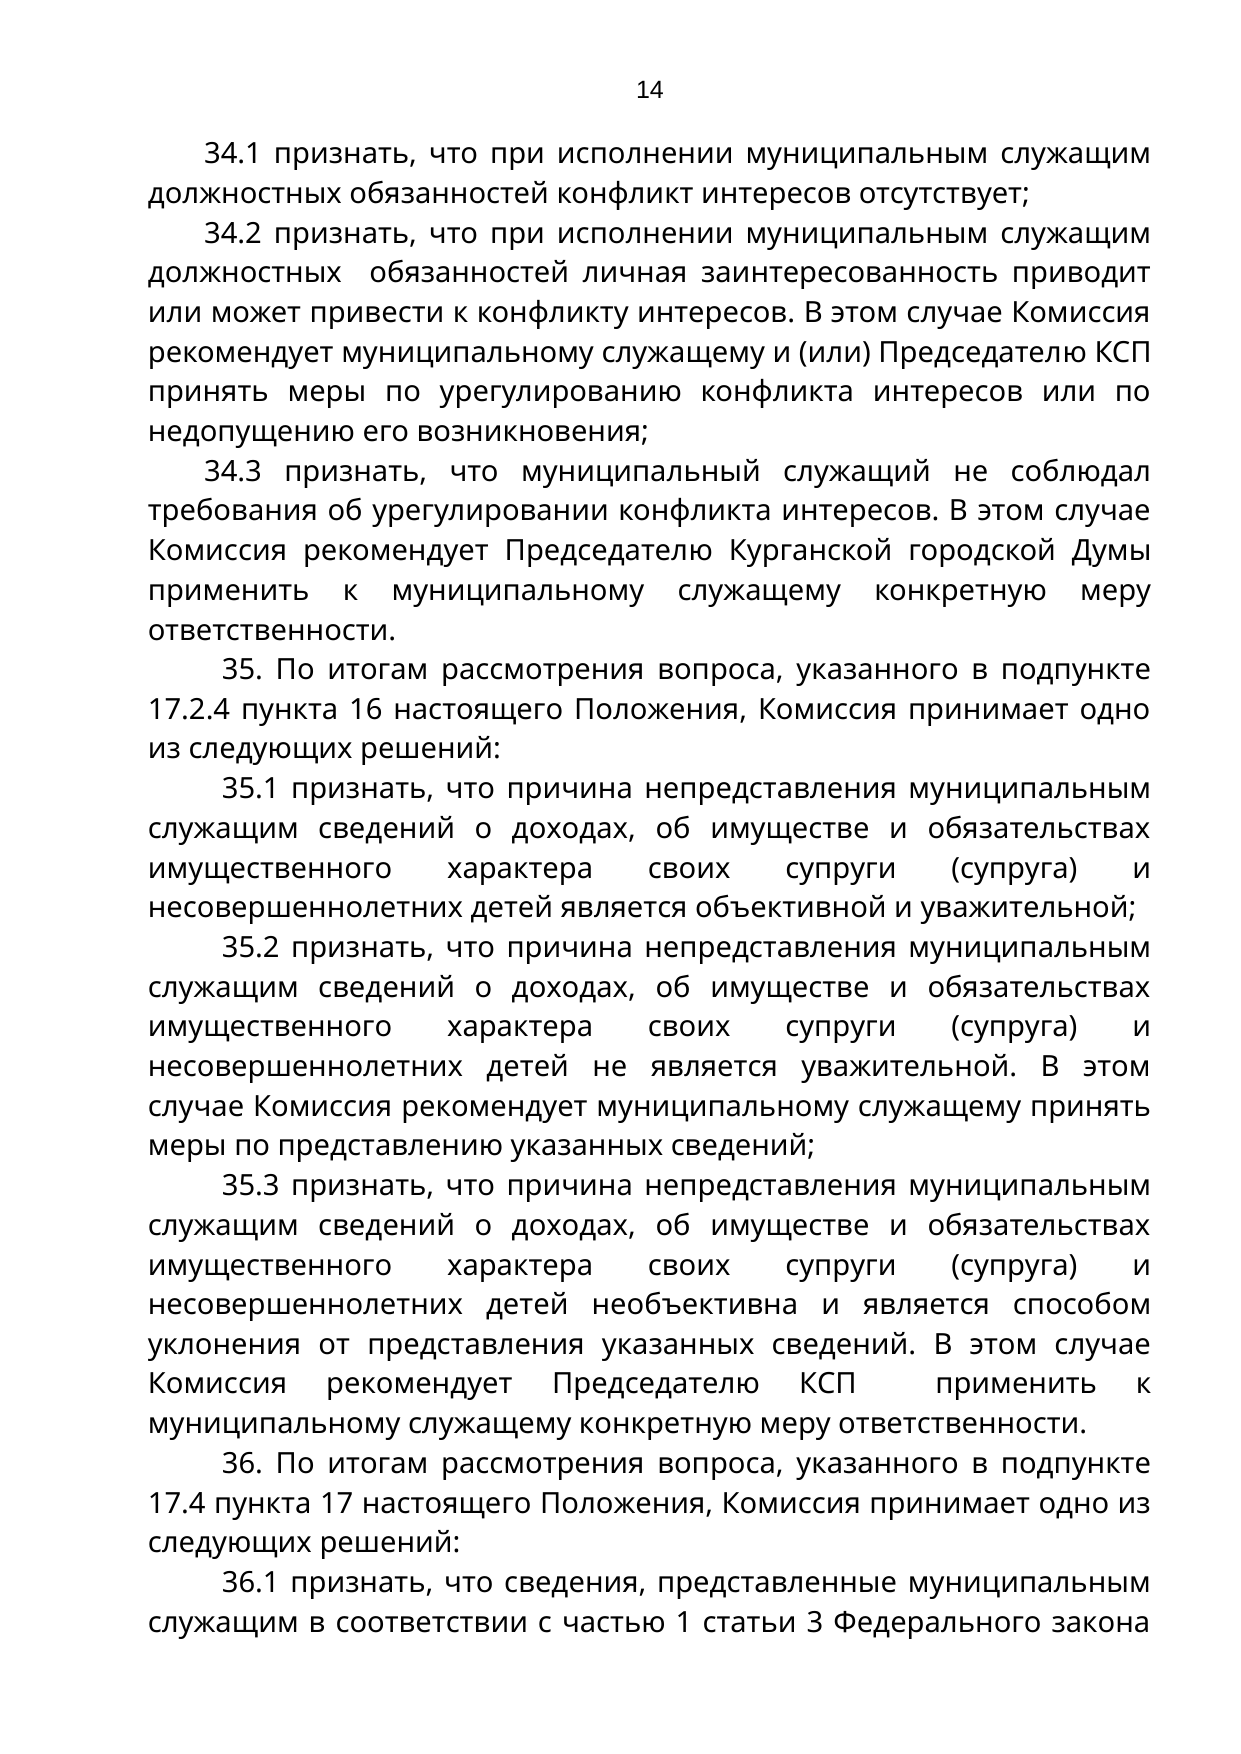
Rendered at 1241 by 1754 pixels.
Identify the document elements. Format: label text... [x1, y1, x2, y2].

text 36. По итогам рассмотрения вопроса, указанного в подпункте 17.4 пункта 17 настоящего Положения, Комиссия принимает одно из следующих решений: [148, 1442, 1152, 1561]
text 35.2 признать, что причина непредставления муниципальным служащим сведений о доходах, об имуществе и обязательствах имущественного характера своих супруги (супруга) и несовершеннолетних детей не является уважительной. В этом случае Комиссия рекомендует муниципальному служащему принять меры по представлению указанных сведений; [148, 926, 1152, 1164]
text 34.3 признать, что муниципальный служащий не соблюдал требования об урегулировании конфликта интересов. В этом случае Комиссия рекомендует Председателю Курганской городской Думы применить к муниципальному служащему конкретную меру ответственности. [148, 450, 1152, 648]
text 35.3 признать, что причина непредставления муниципальным служащим сведений о доходах, об имуществе и обязательствах имущественного характера своих супруги (супруга) и несовершеннолетних детей необъективна и является способом уклонения от представления указанных сведений. В этом случае Комиссия рекомендует Председателю КСП применить к муниципальному служащему конкретную меру ответственности. [148, 1164, 1152, 1442]
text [148, 1561, 1152, 1641]
text 35. По итогам рассмотрения вопроса, указанного в подпункте 17.2.4 пункта 16 настоящего Положения, Комиссия принимает одно из следующих решений: [148, 648, 1152, 767]
text 35.1 признать, что причина непредставления муниципальным служащим сведений о доходах, об имуществе и обязательствах имущественного характера своих супруги (супруга) и несовершеннолетних детей является объективной и уважительной; [148, 767, 1152, 926]
text 34.1 признать, что при исполнении муниципальным служащим должностных обязанностей конфликт интересов отсутствует; [148, 132, 1152, 212]
text 34.2 признать, что при исполнении муниципальным служащим должностных обязанностей личная заинтересованность приводит или может привести к конфликту интересов. В этом случае Комиссия рекомендует муниципальному служащему и (или) Председателю КСП принять меры по урегулированию конфликта интересов или по недопущению его возникновения; [148, 212, 1152, 450]
